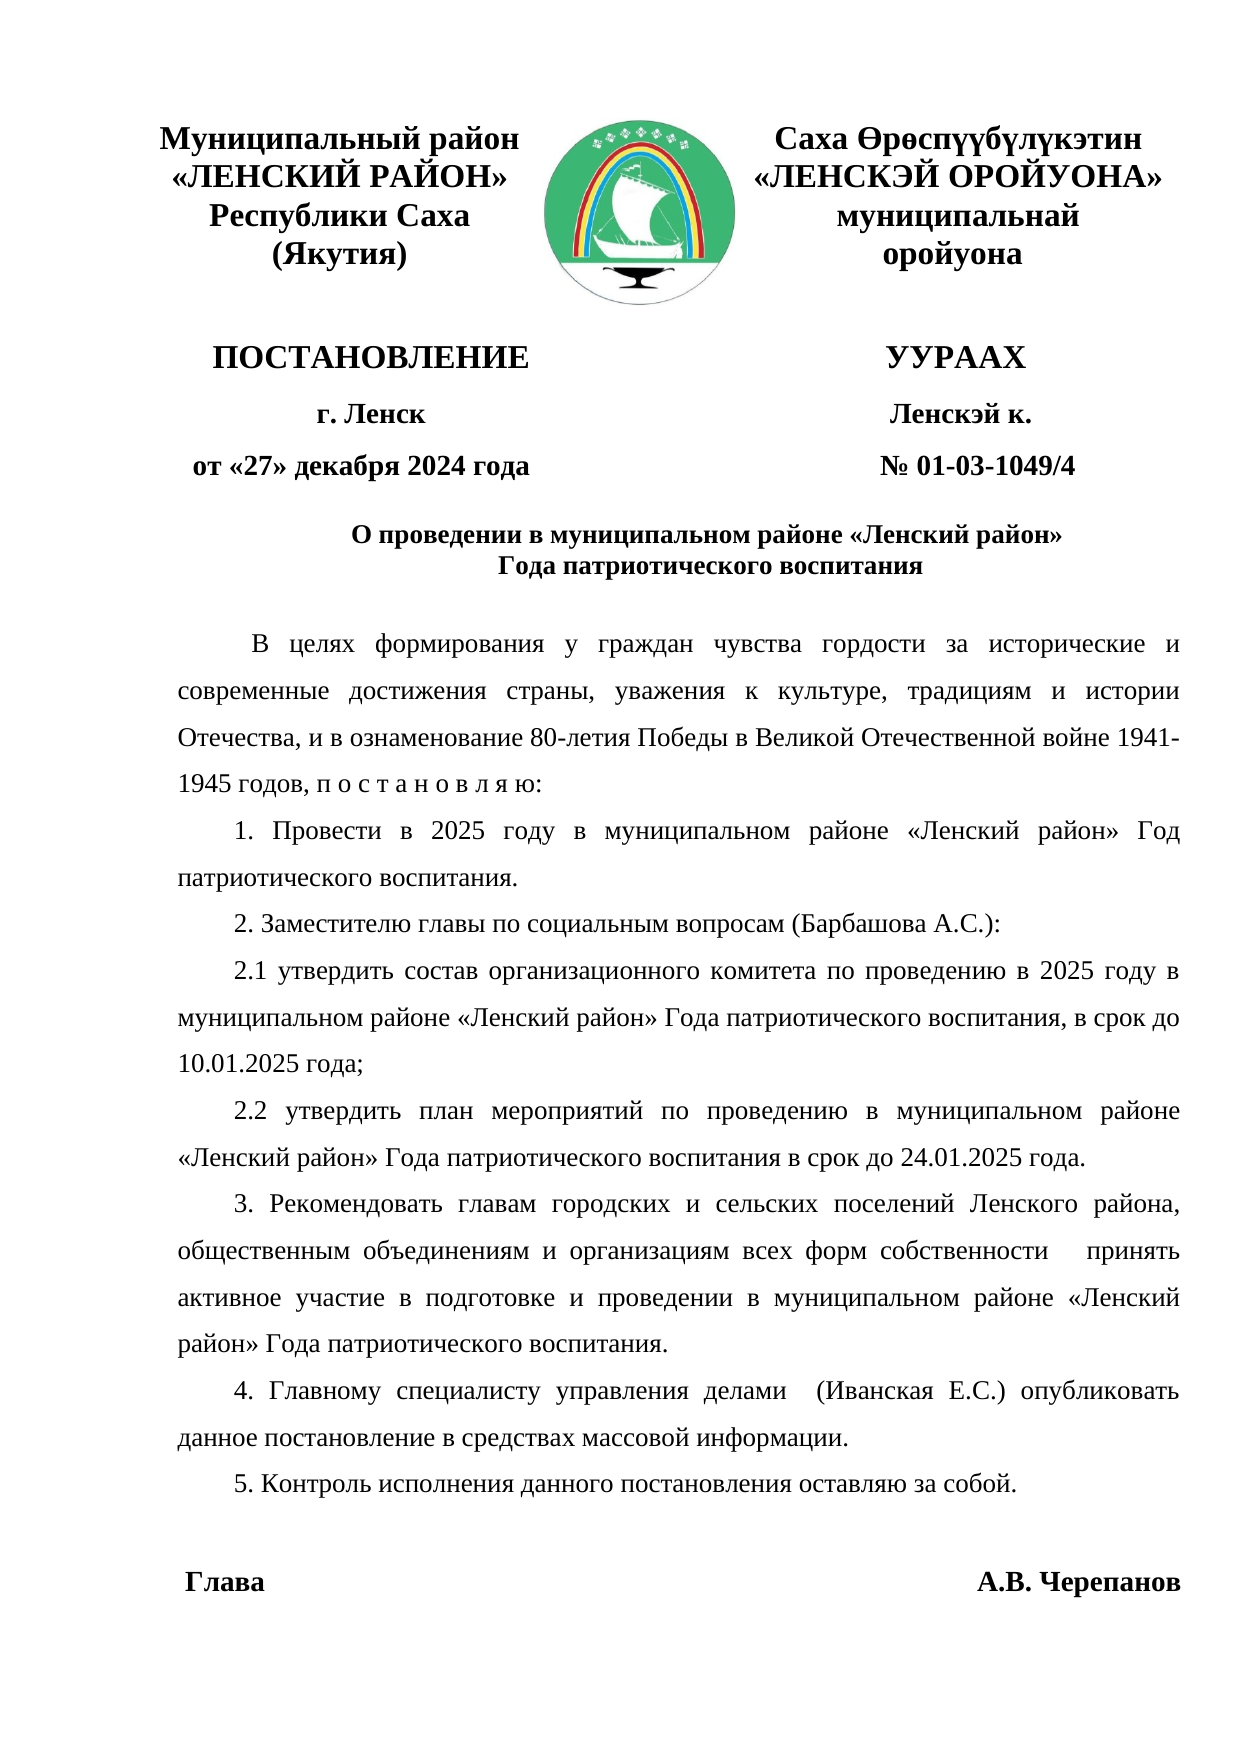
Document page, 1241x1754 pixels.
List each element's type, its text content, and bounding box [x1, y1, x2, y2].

table_header Саха Өрөспүүбүлүкэтин «ЛЕНСКЭЙ ОРОЙУОНА» муниципальнай оройуона [738, 118, 1167, 337]
picture [542, 118, 737, 306]
text О проведении в муниципальном районе «Ленский район» [177, 518, 1181, 549]
table_cell от «27» декабря 2024 года № 01-03-1049/4 [148, 449, 1167, 518]
text 2.2 утвердить план мероприятий по проведению в муниципальном районе «Ленский район» Года патриотического воспитания в срок до 24.01.2025 года. [177, 1094, 1181, 1172]
text 3. Рекомендовать главам городских и сельских поселений Ленского района, общественным объединениям и организациям всех форм собственности принять активное участие в подготовке и проведении в муниципальном районе «Ленский район» Года патриотического воспитания. [177, 1187, 1181, 1358]
text 1. Провести в 2025 году в муниципальном районе «Ленский район» Год патриотического воспитания. [177, 814, 1181, 892]
text 2.1 утвердить состав организационного комитета по проведению в 2025 году в муниципальном районе «Ленский район» Года патриотического воспитания, в срок до 10.01.2025 года; [177, 954, 1181, 1078]
text В целях формирования у граждан чувства гордости за исторические и современные достижения страны, уважения к культуре, традициям и истории Отечества, и в ознаменование 80-летия Победы в Великой Отечественной войне 1941-1945 годов, п о с т а н о в л я ю: [177, 627, 1181, 798]
table_cell ПОСТАНОВЛЕНИЕ [148, 337, 594, 397]
text 5. Контроль исполнения данного постановления оставляю за собой. [177, 1467, 1181, 1498]
table_header Глава [174, 1564, 661, 1622]
table_cell г. Ленск [148, 397, 594, 448]
text 2. Заместителю главы по социальным вопросам (Барбашова А.С.): [177, 907, 1181, 938]
text Года патриотического воспитания [177, 549, 1181, 581]
table_header Муниципальный район «ЛЕНСКИЙ РАЙОН» Республики Саха (Якутия) [148, 118, 531, 337]
table_cell Ленскэй к. [594, 397, 1167, 448]
text 4. Главному специалисту управления делами (Иванская Е.С.) опубликовать данное постановление в средствах массовой информации. [177, 1374, 1181, 1452]
table_header А.В. Черепанов [661, 1564, 1192, 1622]
table_header [531, 118, 738, 337]
table_cell УУРААХ [594, 337, 1167, 397]
